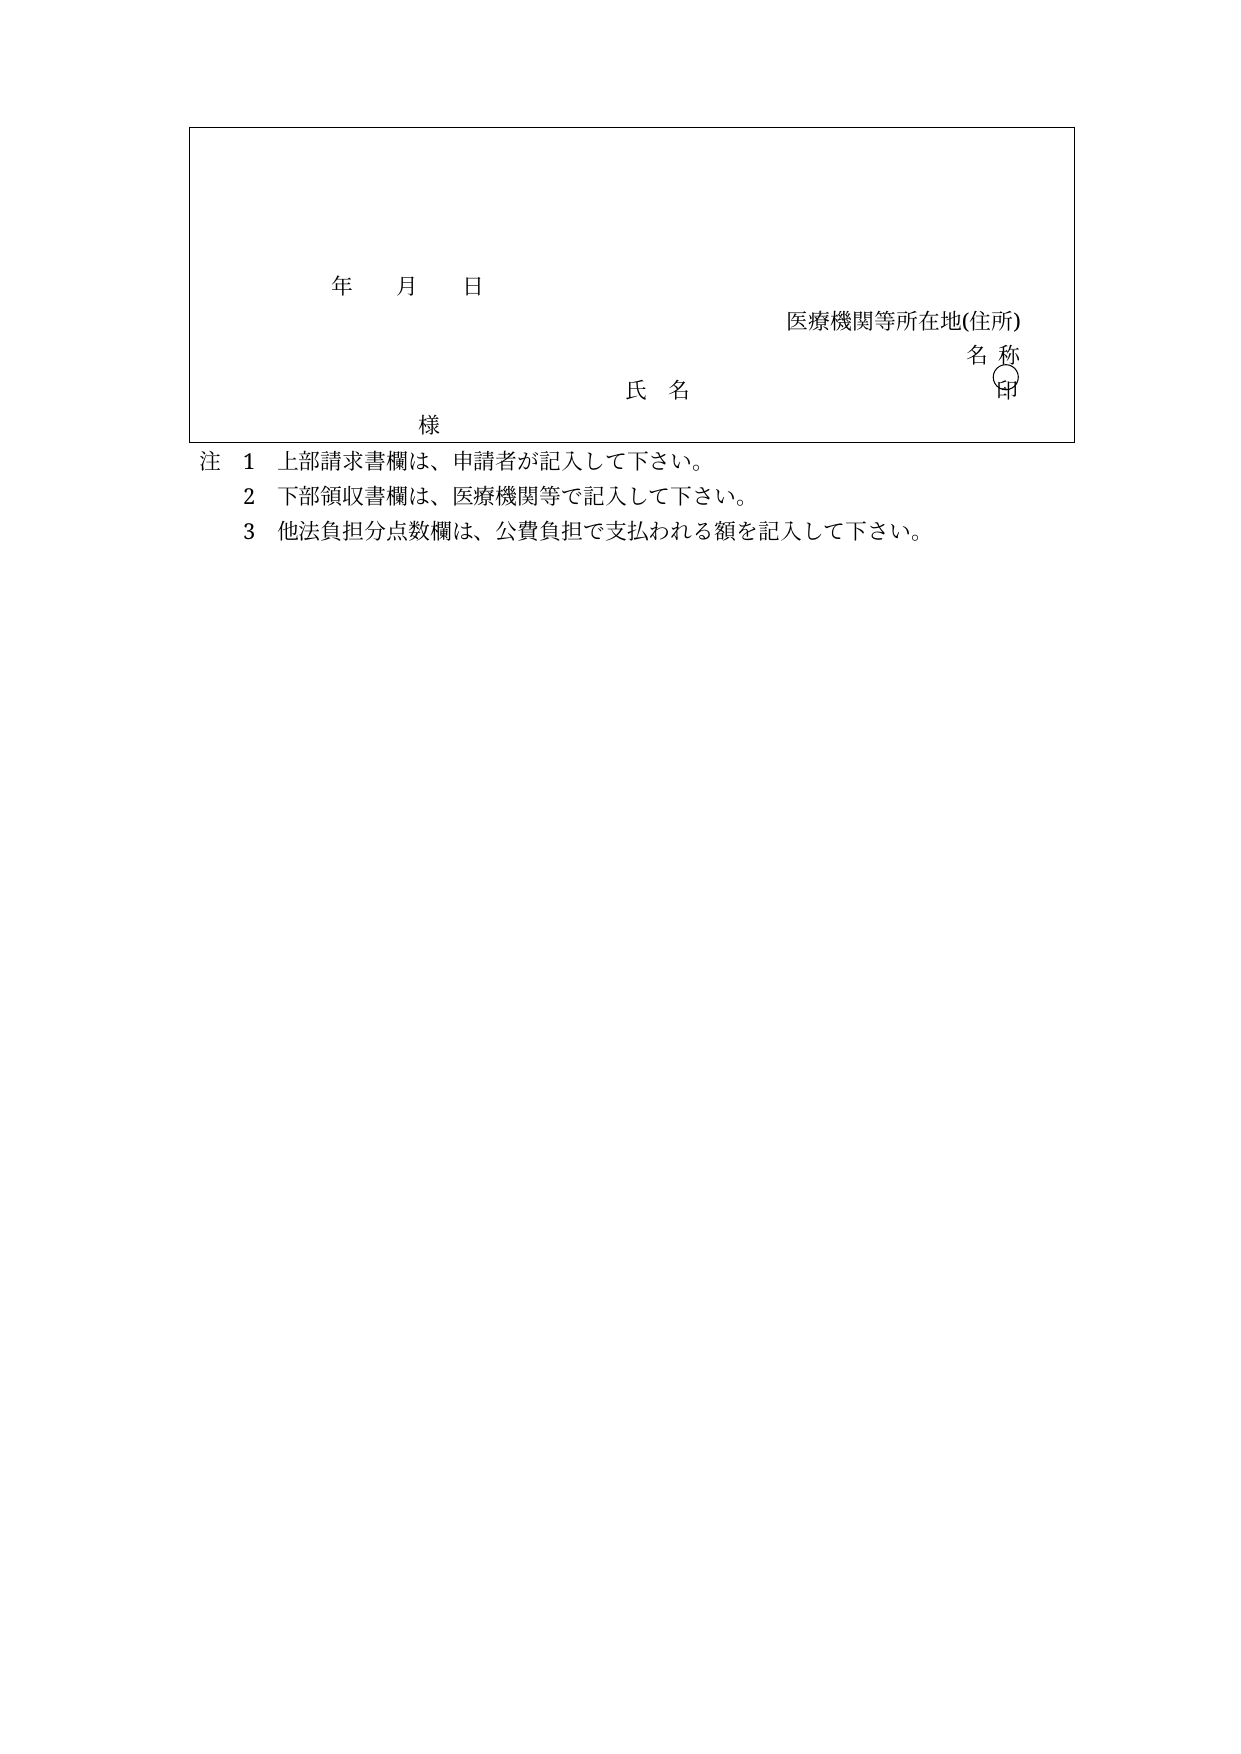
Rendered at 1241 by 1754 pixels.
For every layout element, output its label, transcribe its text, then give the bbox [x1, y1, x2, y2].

table_cell 年 月 日 医療機関等所在地(住所) 名称 氏 名 印 様 [190, 128, 1074, 442]
text 2 下部領収書欄は、医療機関等で記入して下さい。 [177, 478, 1063, 513]
text 注 1 上部請求書欄は、申請者が記入して下さい。 [177, 443, 1063, 478]
text 3 他法負担分点数欄は、公費負担で支払われる額を記入して下さい。 [177, 513, 1063, 547]
